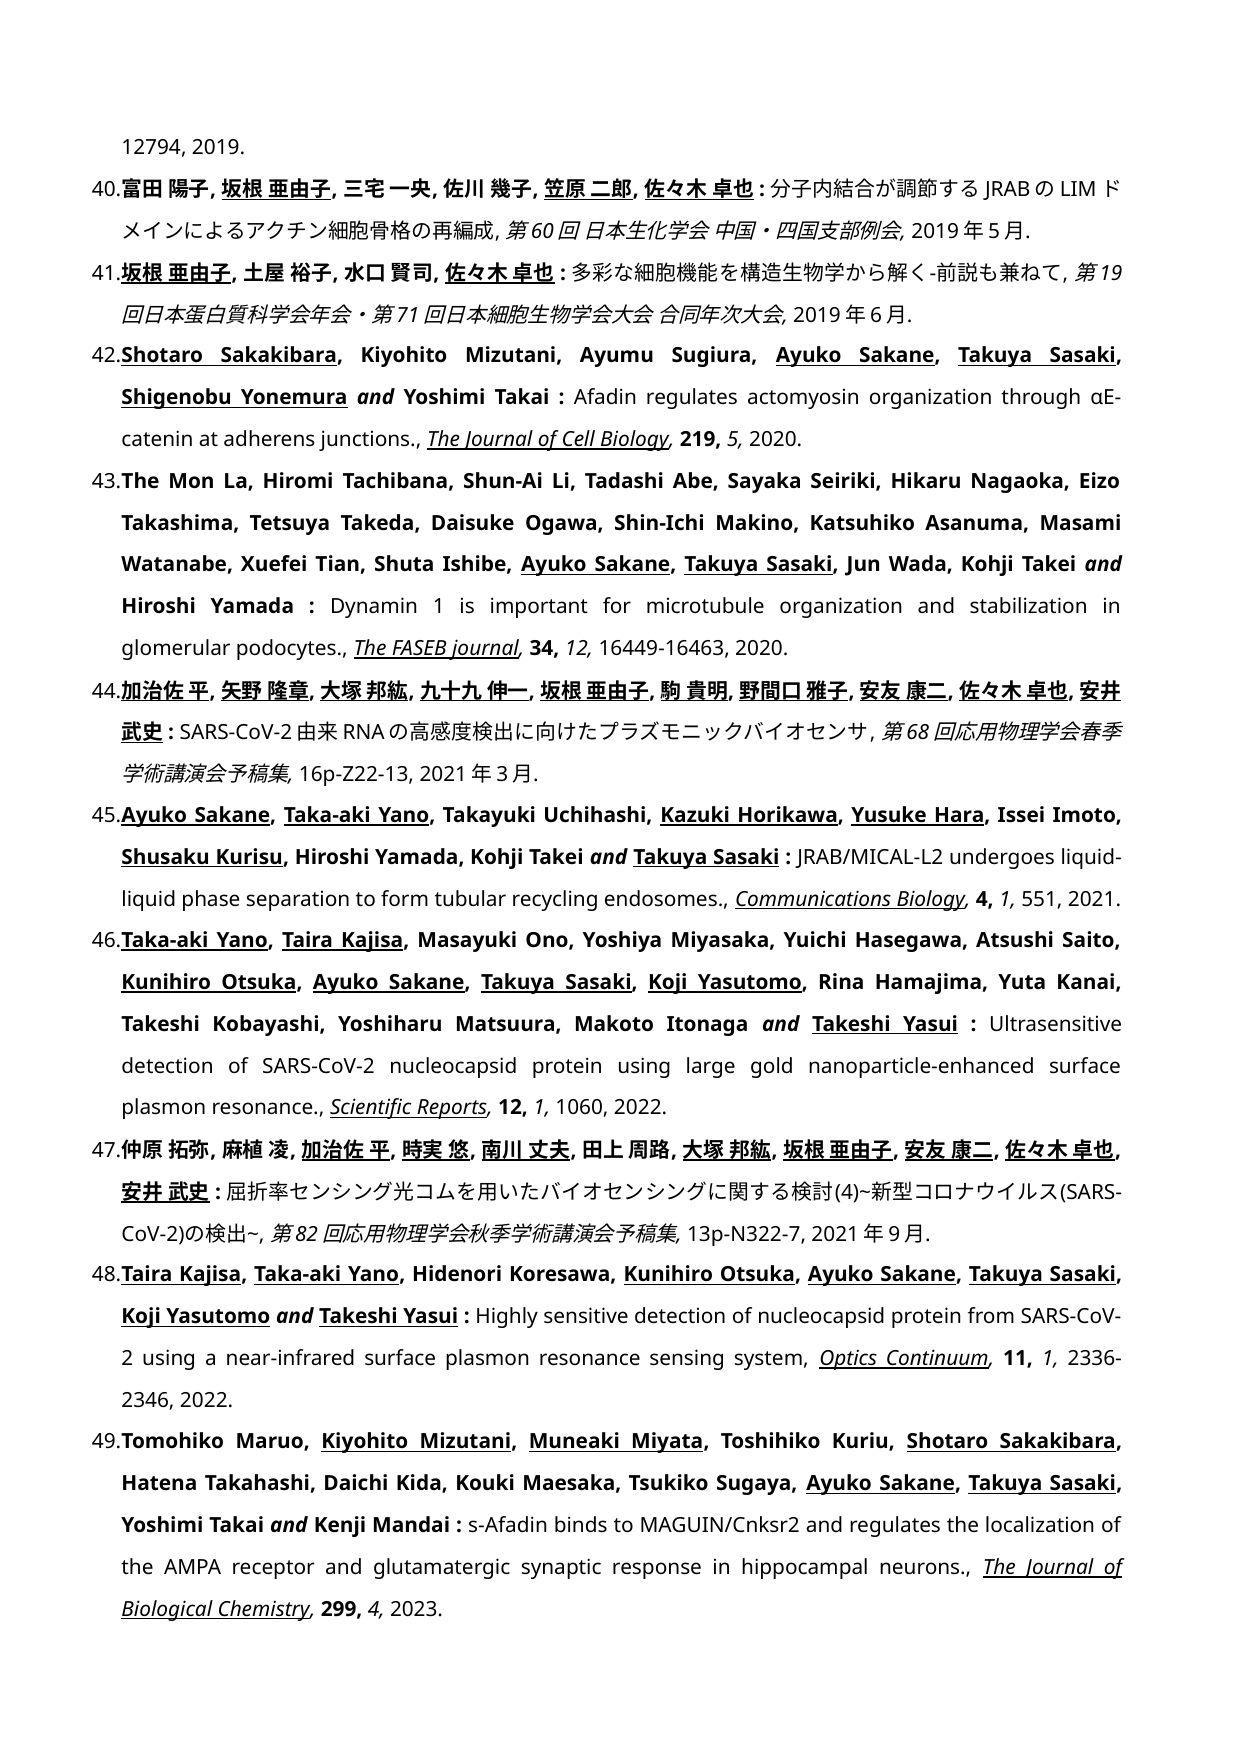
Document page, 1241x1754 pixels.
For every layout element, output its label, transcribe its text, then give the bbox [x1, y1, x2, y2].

list 仲原 拓弥, 麻植 凌, 加治佐 平, 時実 悠, 南川 丈夫, 田上 周路, 大塚 邦紘, 坂根 亜由子, 安友 康二, 佐々木 卓也, 安井 武史 : 屈折率センシング光コムを用いたバイオセンシングに関する検討(4)~新型コロナウイルス(SARS-CoV-2)の検出~, 第82回応用物理学会秋季学術講演会予稿集, 13p-N322-7, 2021年9月. [92, 1128, 1122, 1253]
list 坂根 亜由子, 土屋 裕子, 水口 賢司, 佐々木 卓也 : 多彩な細胞機能を構造生物学から解く-前説も兼ねて, 第19回日本蛋白質科学会年会・第71回日本細胞生物学会大会 合同年次大会, 2019年6月. [92, 250, 1122, 334]
list Taira Kajisa, Taka-aki Yano, Hidenori Koresawa, Kunihiro Otsuka, Ayuko Sakane, Takuya Sasaki, Koji Yasutomo and Takeshi Yasui : Highly sensitive detection of nucleocapsid protein from SARS-CoV-2 using a near-infrared surface plasmon resonance sensing system, Optics Continuum, 11, 1, 2336-2346, 2022. [92, 1253, 1122, 1420]
list Ayuko Sakane, Taka-aki Yano, Takayuki Uchihashi, Kazuki Horikawa, Yusuke Hara, Issei Imoto, Shusaku Kurisu, Hiroshi Yamada, Kohji Takei and Takuya Sasaki : JRAB/MICAL-L2 undergoes liquid-liquid phase separation to form tubular recycling endosomes., Communications Biology, 4, 1, 551, 2021. [92, 793, 1122, 919]
list The Mon La, Hiromi Tachibana, Shun-Ai Li, Tadashi Abe, Sayaka Seiriki, Hikaru Nagaoka, Eizo Takashima, Tetsuya Takeda, Daisuke Ogawa, Shin-Ichi Makino, Katsuhiko Asanuma, Masami Watanabe, Xuefei Tian, Shuta Ishibe, Ayuko Sakane, Takuya Sasaki, Jun Wada, Kohji Takei and Hiroshi Yamada : Dynamin 1 is important for microtubule organization and stabilization in glomerular podocytes., The FASEB journal, 34, 12, 16449-16463, 2020. [92, 459, 1122, 668]
list 富田 陽子, 坂根 亜由子, 三宅 一央, 佐川 幾子, 笠原 二郎, 佐々木 卓也 : 分子内結合が調節するJRABのLIMドメインによるアクチン細胞骨格の再編成, 第60回 日本生化学会 中国・四国支部例会, 2019年5月. [92, 167, 1122, 250]
list 加治佐 平, 矢野 隆章, 大塚 邦紘, 九十九 伸一, 坂根 亜由子, 駒 貴明, 野間口 雅子, 安友 康二, 佐々木 卓也, 安井 武史 : SARS-CoV-2由来RNAの高感度検出に向けたプラズモニックバイオセンサ, 第68回応用物理学会春季学術講演会予稿集, 16p-Z22-13, 2021年3月. [92, 668, 1122, 793]
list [92, 125, 1122, 167]
list Shotaro Sakakibara, Kiyohito Mizutani, Ayumu Sugiura, Ayuko Sakane, Takuya Sasaki, Shigenobu Yonemura and Yoshimi Takai : Afadin regulates actomyosin organization through αE-catenin at adherens junctions., The Journal of Cell Biology, 219, 5, 2020. [92, 334, 1122, 459]
list Taka-aki Yano, Taira Kajisa, Masayuki Ono, Yoshiya Miyasaka, Yuichi Hasegawa, Atsushi Saito, Kunihiro Otsuka, Ayuko Sakane, Takuya Sasaki, Koji Yasutomo, Rina Hamajima, Yuta Kanai, Takeshi Kobayashi, Yoshiharu Matsuura, Makoto Itonaga and Takeshi Yasui : Ultrasensitive detection of SARS-CoV-2 nucleocapsid protein using large gold nanoparticle-enhanced surface plasmon resonance., Scientific Reports, 12, 1, 1060, 2022. [92, 919, 1122, 1128]
list Tomohiko Maruo, Kiyohito Mizutani, Muneaki Miyata, Toshihiko Kuriu, Shotaro Sakakibara, Hatena Takahashi, Daichi Kida, Kouki Maesaka, Tsukiko Sugaya, Ayuko Sakane, Takuya Sasaki, Yoshimi Takai and Kenji Mandai : s-Afadin binds to MAGUIN/Cnksr2 and regulates the localization of the AMPA receptor and glutamatergic synaptic response in hippocampal neurons., The Journal of Biological Chemistry, 299, 4, 2023. [92, 1420, 1122, 1629]
